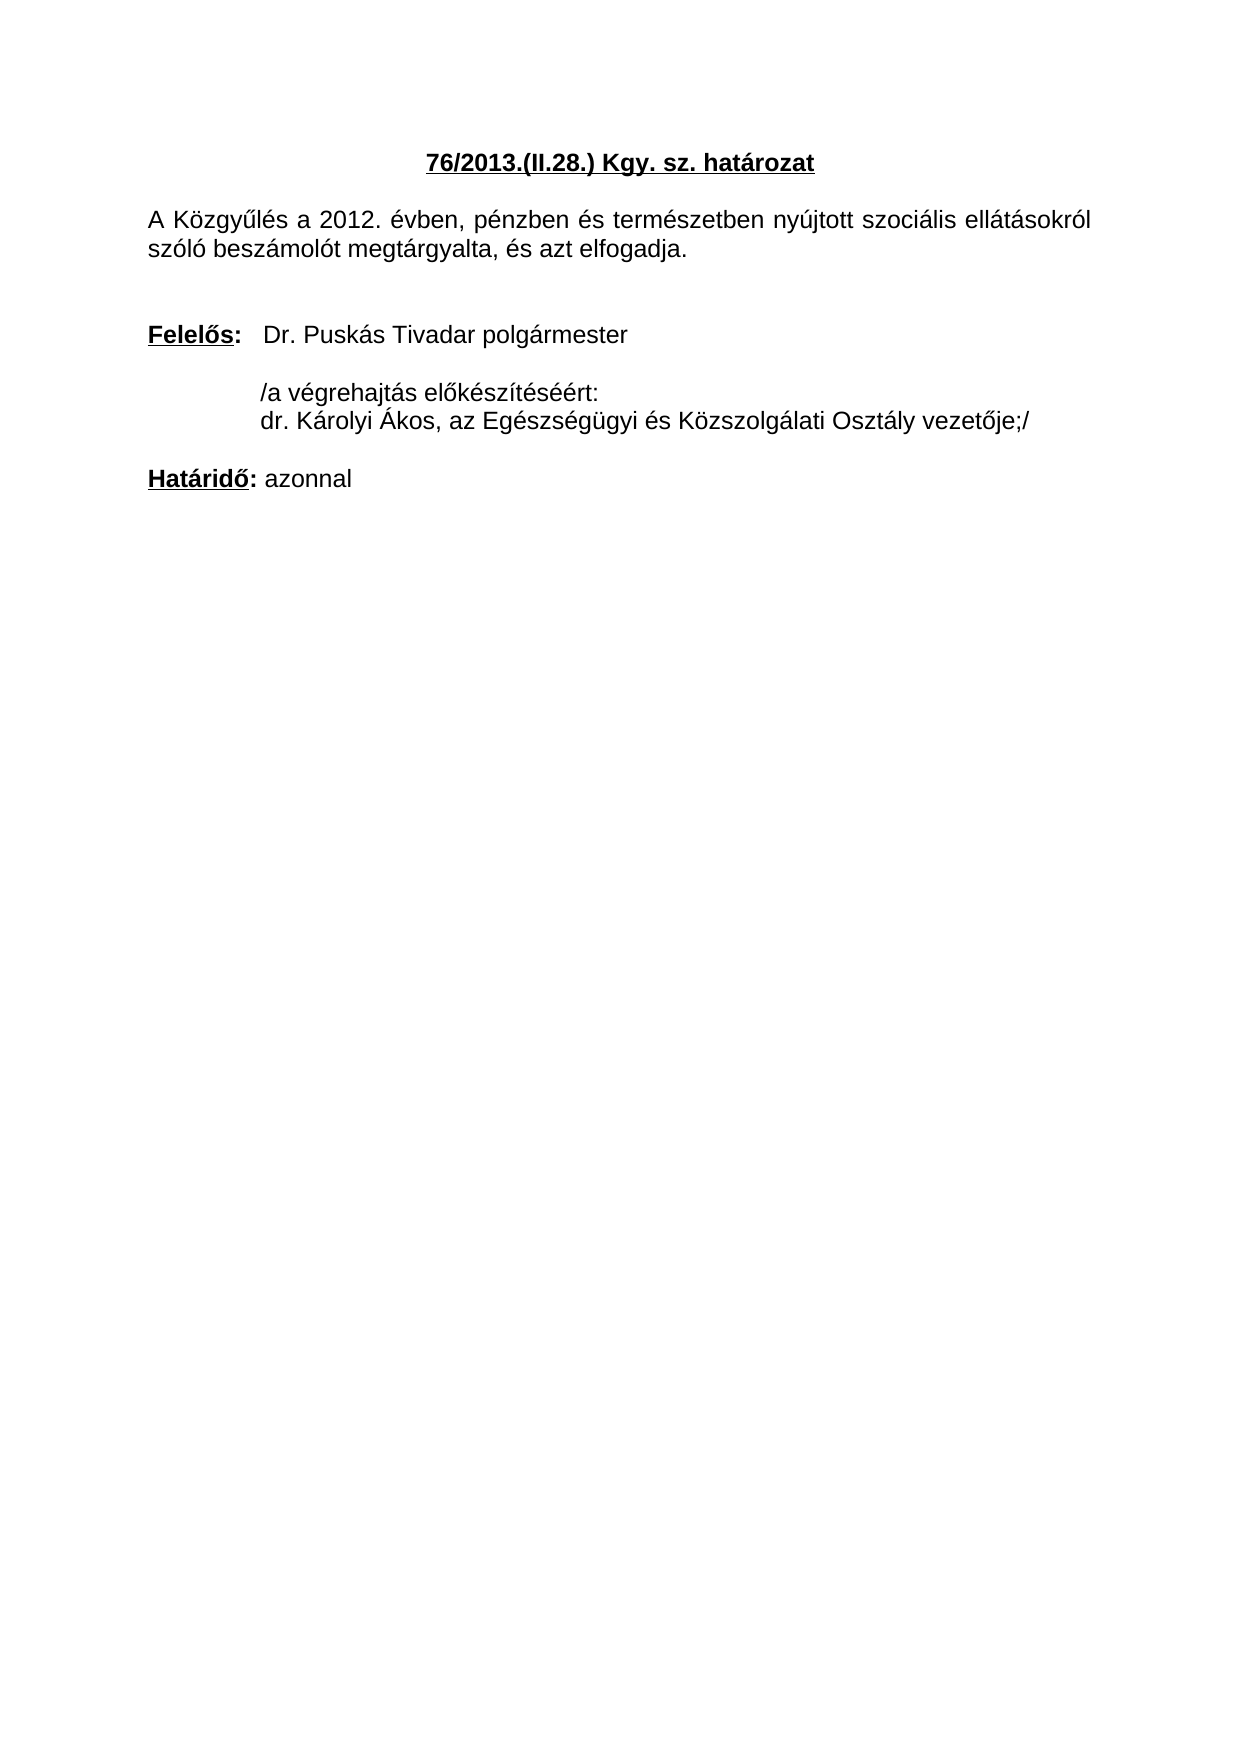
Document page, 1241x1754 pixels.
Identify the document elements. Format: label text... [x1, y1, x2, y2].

text A Közgyűlés a 2012. évben, pénzben és természetben nyújtott szociális ellátásokról szóló beszámolót megtárgyalta, és azt elfogadja. [148, 205, 1093, 263]
text /a végrehajtás előkészítéséért: [204, 378, 1093, 406]
text 76/2013.(II.28.) Kgy. sz. határozat [148, 148, 1093, 176]
text Határidő: azonnal [148, 464, 1093, 493]
text dr. Károlyi Ákos, az Egészségügyi és Közszolgálati Osztály vezetője;/ [260, 406, 1093, 435]
text Felelős: Dr. Puskás Tivadar polgármester [148, 320, 1093, 349]
